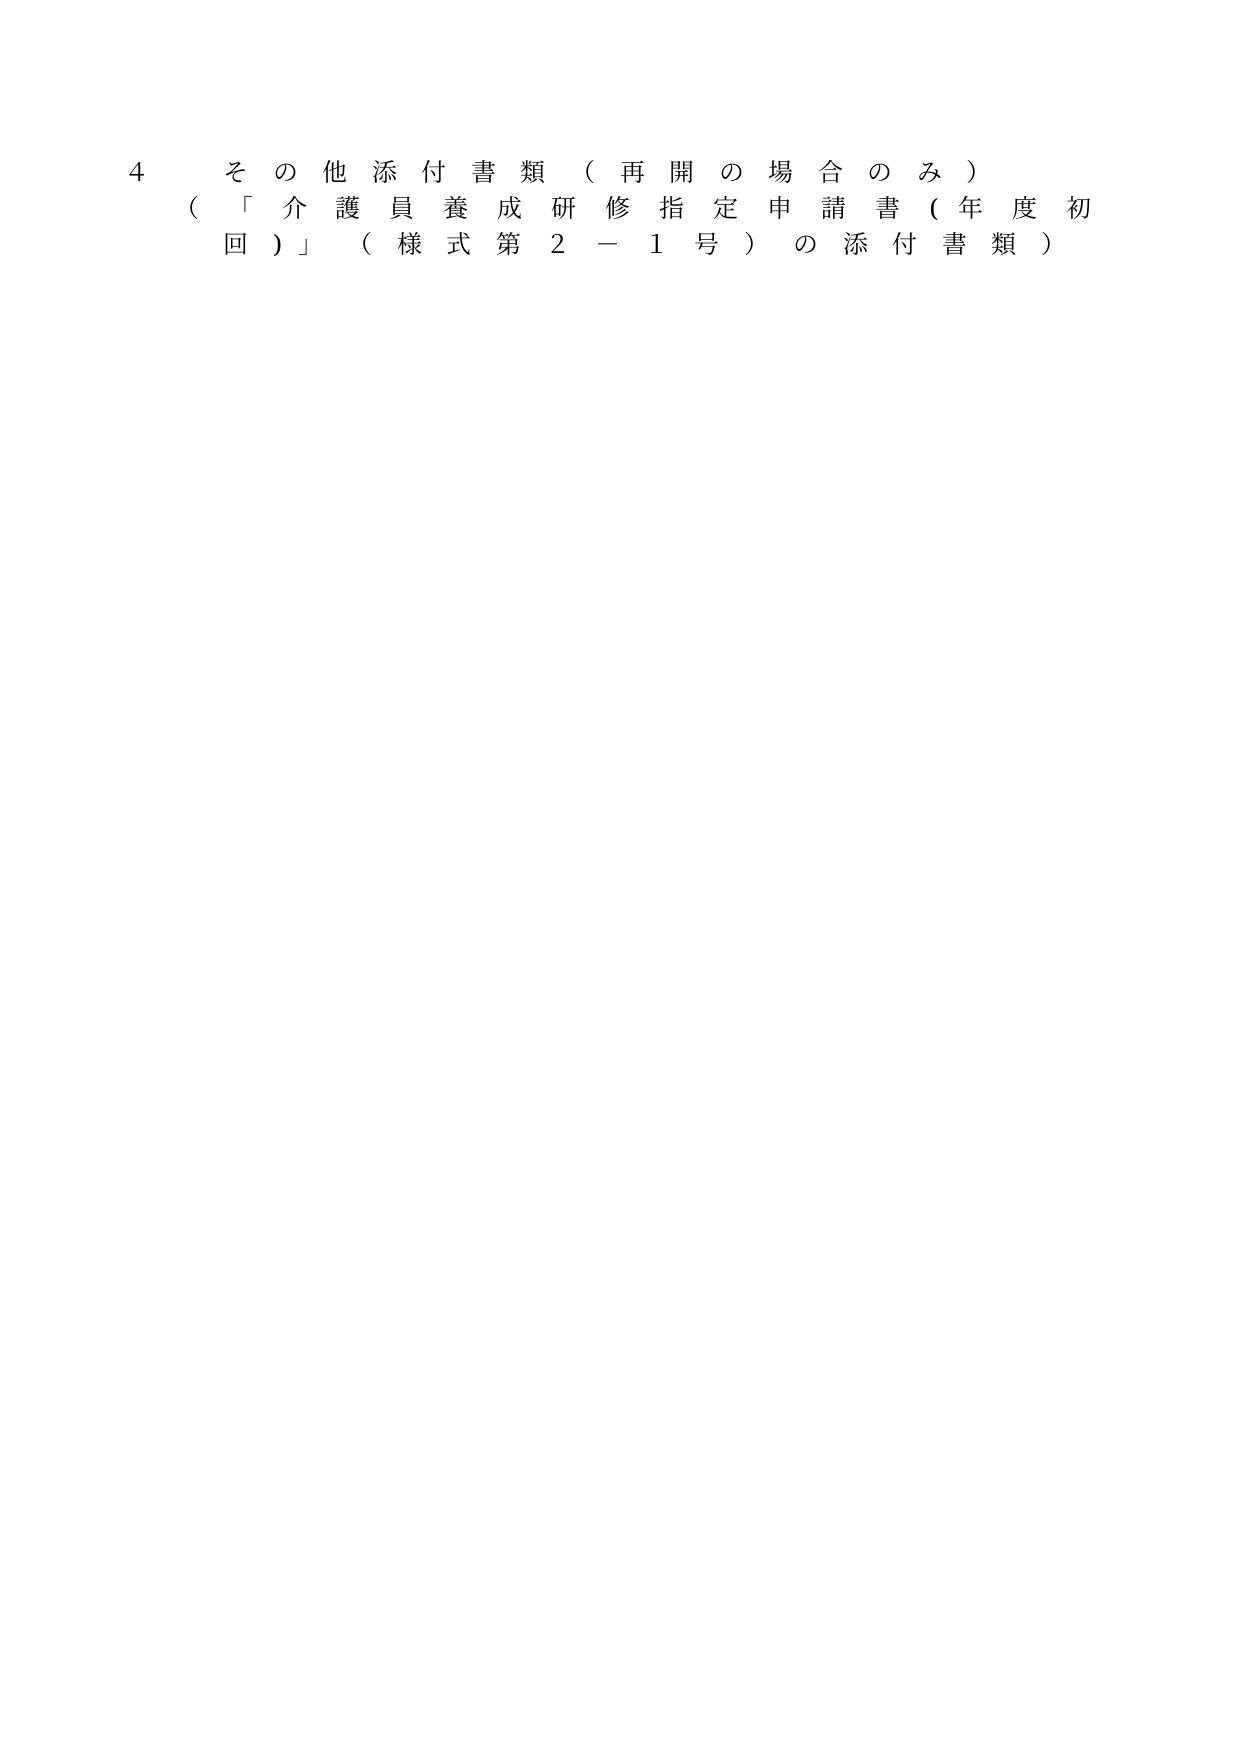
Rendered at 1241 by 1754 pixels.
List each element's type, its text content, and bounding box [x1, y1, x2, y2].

text ４ その他添付書類（再開の場合のみ） [124, 153, 1116, 189]
text （「介護員養成研修指定申請書(年度初回)」（様式第２－１号）の添付書類） [153, 189, 1116, 261]
